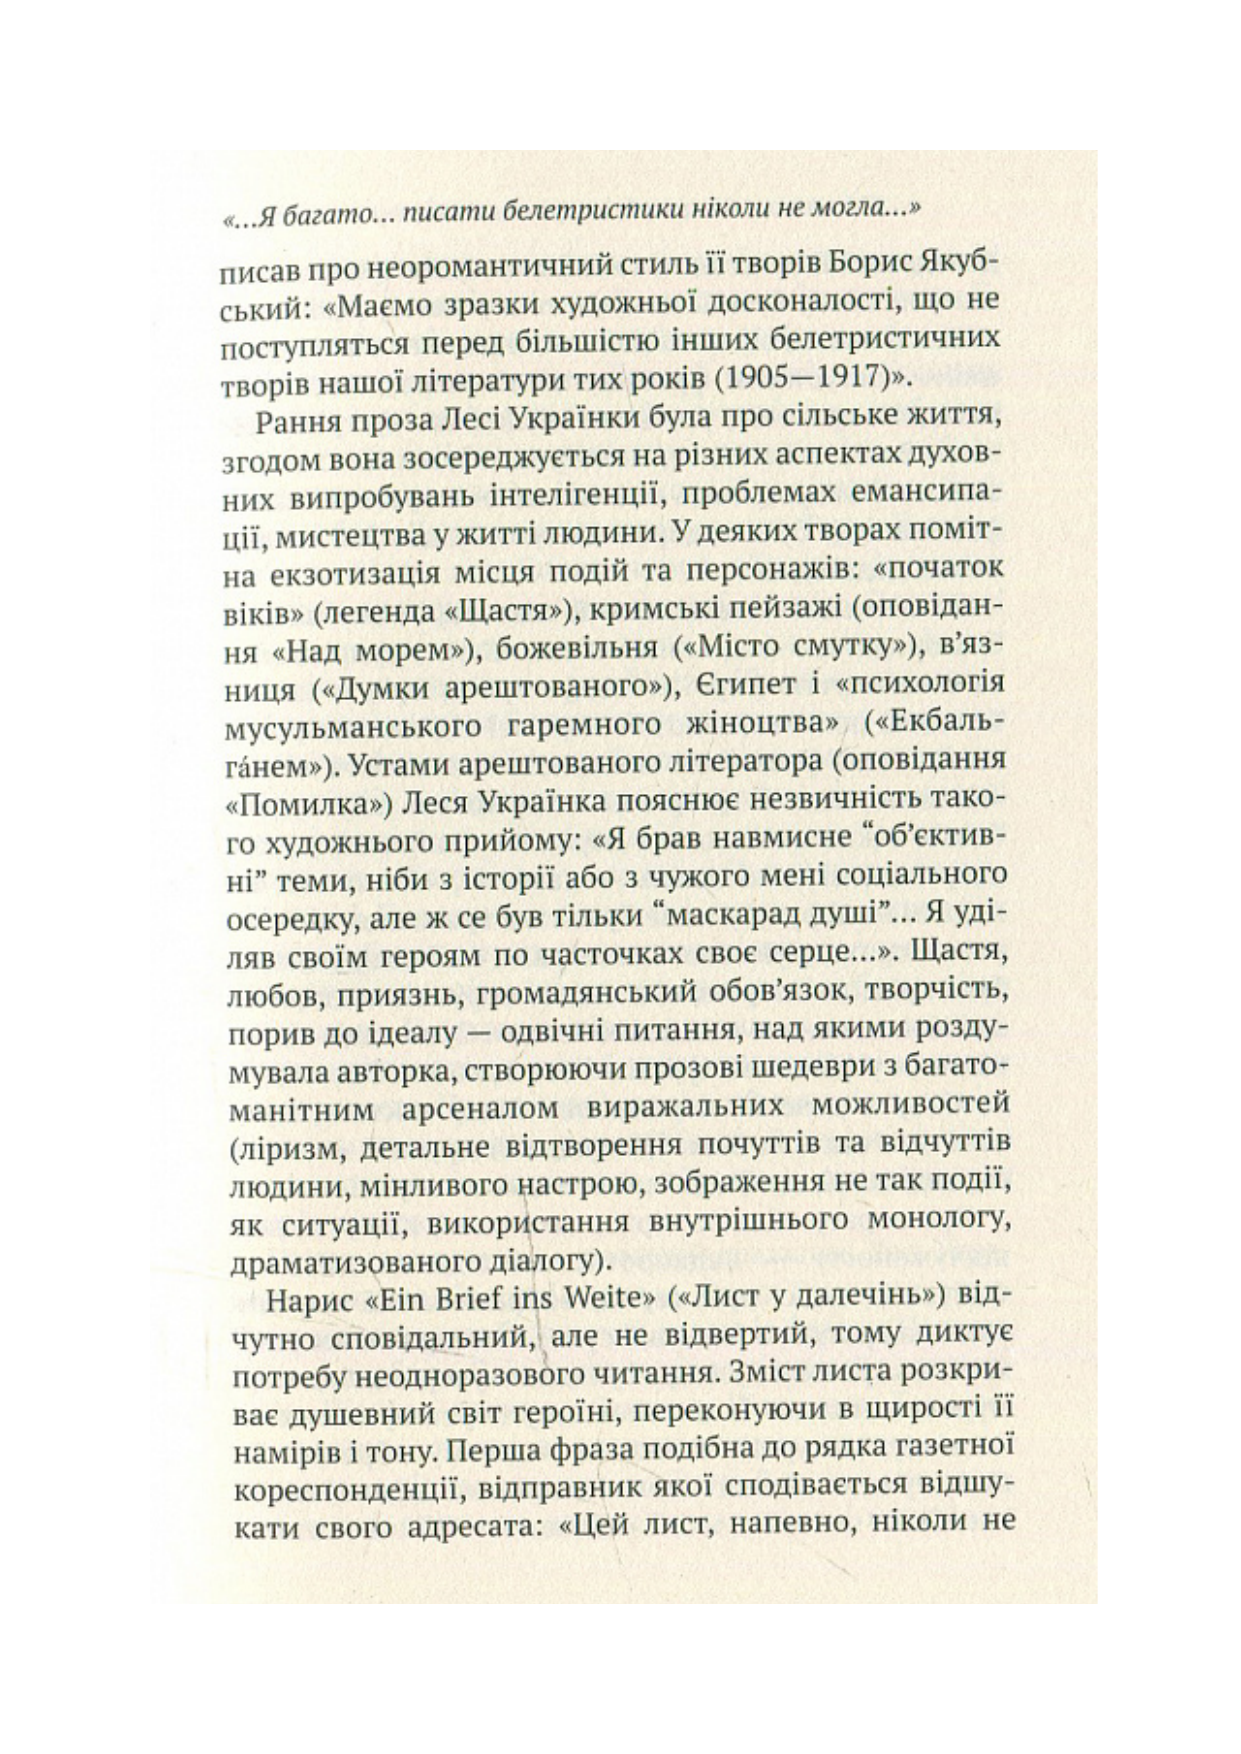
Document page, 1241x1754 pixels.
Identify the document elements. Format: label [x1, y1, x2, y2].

picture [150, 150, 1098, 1604]
